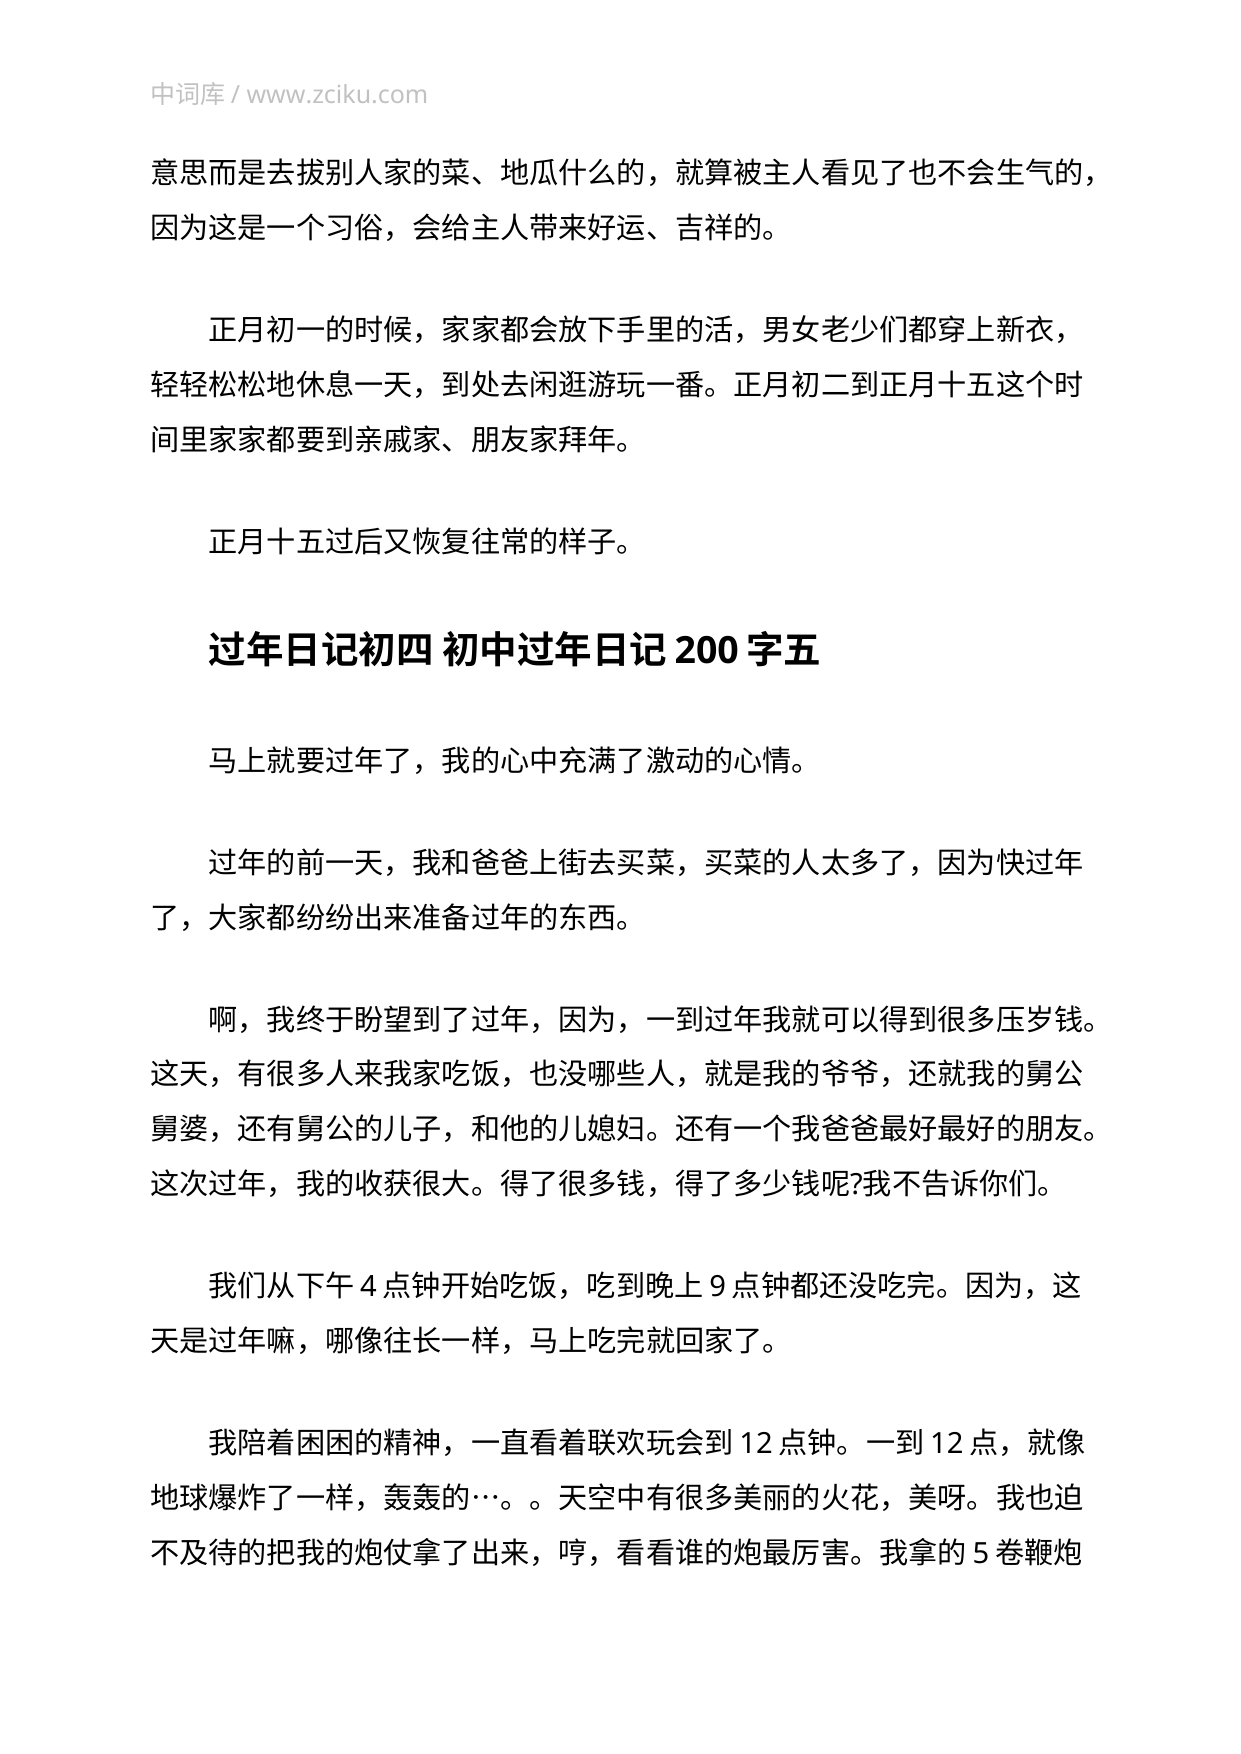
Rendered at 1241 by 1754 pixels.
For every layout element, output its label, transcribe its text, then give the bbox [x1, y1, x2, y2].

text 啊，我终于盼望到了过年，因为，一到过年我就可以得到很多压岁钱。这天，有很多人来我家吃饭，也没哪些人，就是我的爷爷，还就我的舅公舅婆，还有舅公的儿子，和他的儿媳妇。还有一个我爸爸最好最好的朋友。这次过年，我的收获很大。得了很多钱，得了多少钱呢?我不告诉你们。 [150, 996, 1090, 1203]
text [150, 150, 1090, 247]
text 马上就要过年了，我的心中充满了激动的心情。 [150, 738, 1090, 780]
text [150, 1419, 1090, 1572]
text 过年的前一天，我和爸爸上街去买菜，买菜的人太多了，因为快过年了，大家都纷纷出来准备过年的东西。 [150, 839, 1090, 937]
text 正月初一的时候，家家都会放下手里的活，男女老少们都穿上新衣，轻轻松松地休息一天，到处去闲逛游玩一番。正月初二到正月十五这个时间里家家都要到亲戚家、朋友家拜年。 [150, 307, 1090, 459]
text 正月十五过后又恢复往常的样子。 [150, 518, 1090, 561]
text 过年日记初四 初中过年日记200字五 [150, 620, 1090, 674]
text 我们从下午4点钟开始吃饭，吃到晚上9点钟都还没吃完。因为，这天是过年嘛，哪像往长一样，马上吃完就回家了。 [150, 1263, 1090, 1360]
